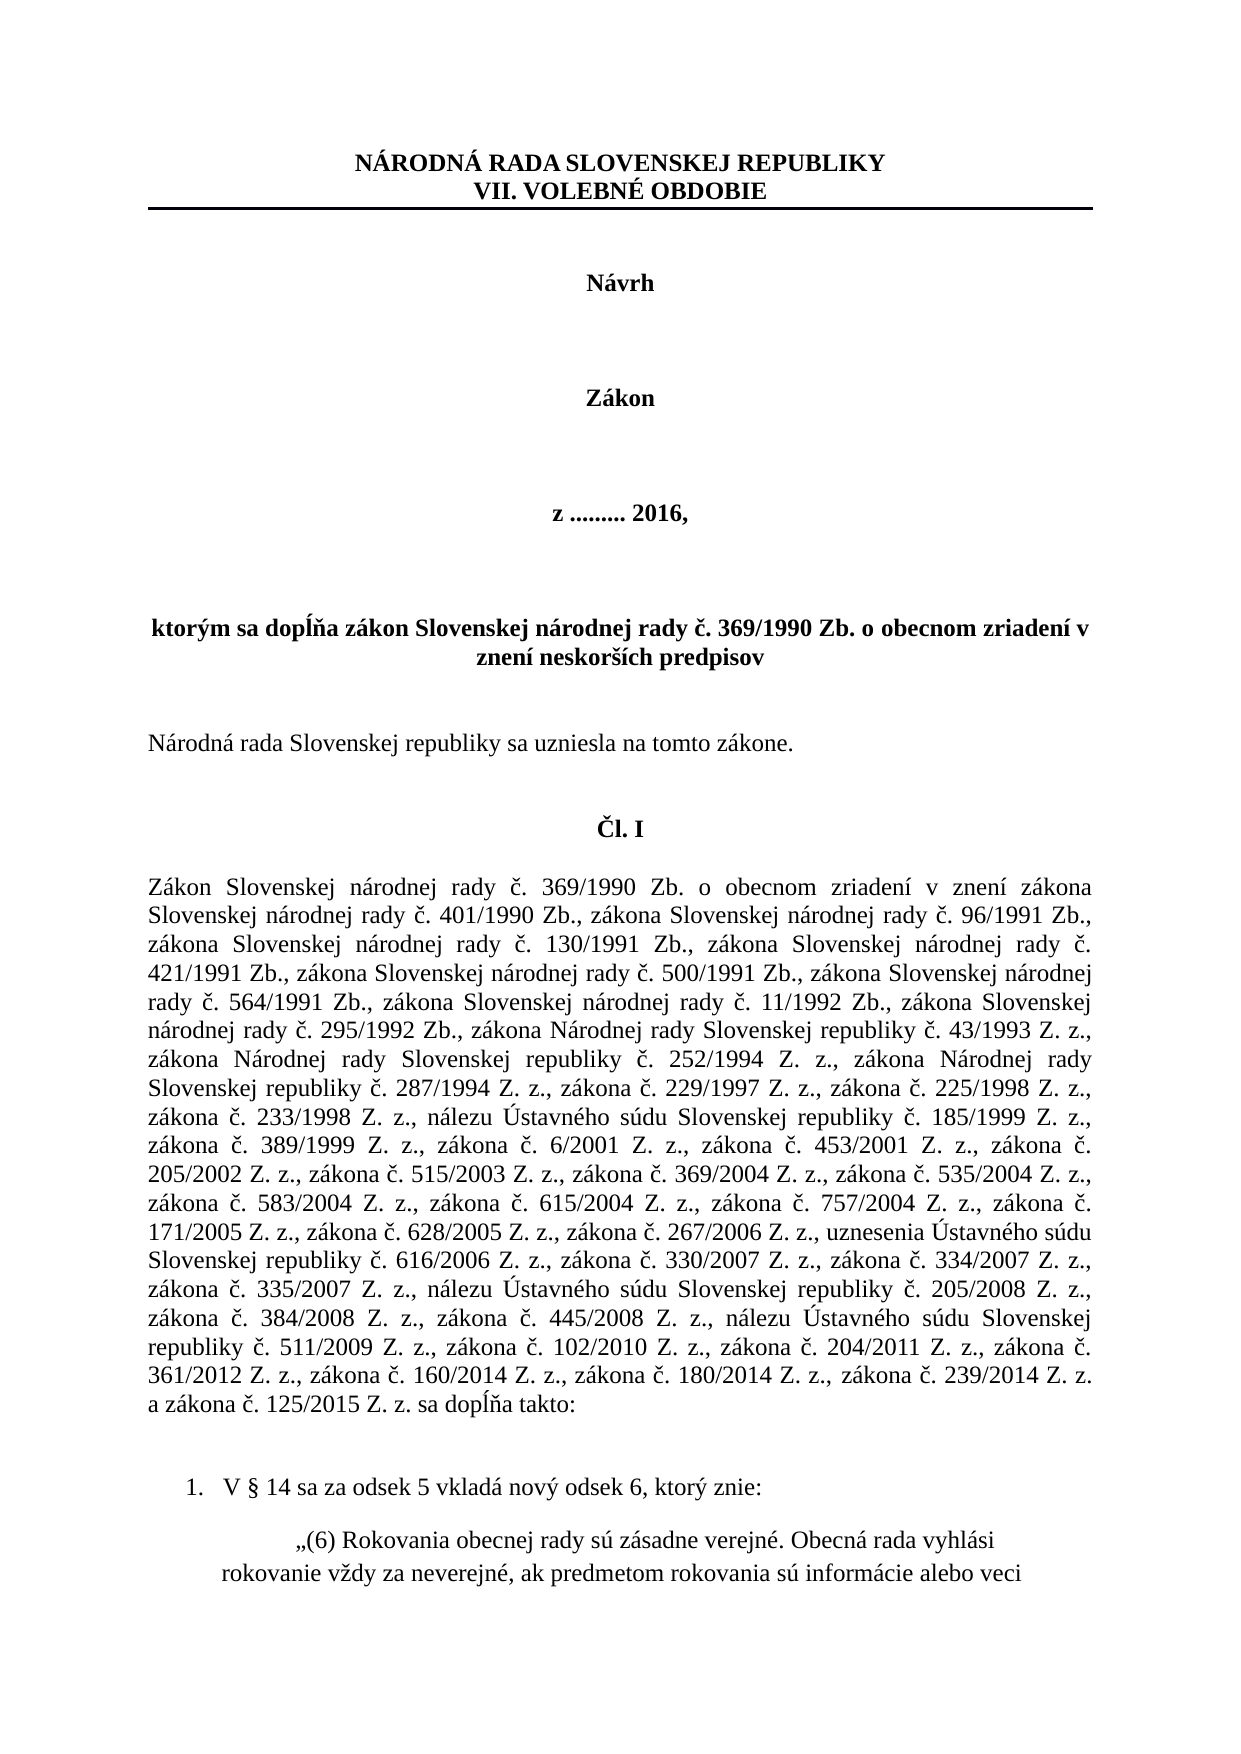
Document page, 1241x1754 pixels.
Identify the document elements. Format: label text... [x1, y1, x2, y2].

text VII. volebné obdobie [148, 176, 1093, 207]
text Zákon Slovenskej národnej rady č. 369/1990 Zb. o obecnom zriadení v znení zákona Slovenskej národnej rady č. 401/1990 Zb., zákona Slovenskej národnej rady č. 96/1991 Zb., zákona Slovenskej národnej rady č. 130/1991 Zb., zákona Slovenskej národnej rady č. 421/1991 Zb., zákona Slovenskej národnej rady č. 500/1991 Zb., zákona Slovenskej národnej rady č. 564/1991 Zb., zákona Slovenskej národnej rady č. 11/1992 Zb., zákona Slovenskej národnej rady č. 295/1992 Zb., zákona Národnej rady Slovenskej republiky č. 43/1993 Z. z., zákona Národnej rady Slovenskej republiky č. 252/1994 Z. z., zákona Národnej rady Slovenskej republiky č. 287/1994 Z. z., zákona č. 229/1997 Z. z., zákona č. 225/1998 Z. z., zákona č. 233/1998 Z. z., nálezu Ústavného súdu Slovenskej republiky č. 185/1999 Z. z., zákona č. 389/1999 Z. z., zákona č. 6/2001 Z. z., zákona č. 453/2001 Z. z., zákona č. 205/2002 Z. z., zákona č. 515/2003 Z. z., zákona č. 369/2004 Z. z., zákona č. 535/2004 Z. z., zákona č. 583/2004 Z. z., zákona č. 615/2004 Z. z., zákona č. 757/2004 Z. z., zákona č. 171/2005 Z. z., zákona č. 628/2005 Z. z., zákona č. 267/2006 Z. z., uznesenia Ústavného súdu Slovenskej republiky č. 616/2006 Z. z., zákona č. 330/2007 Z. z., zákona č. 334/2007 Z. z., zákona č. 335/2007 Z. z., nálezu Ústavného súdu Slovenskej republiky č. 205/2008 Z. z., zákona č. 384/2008 Z. z., zákona č. 445/2008 Z. z., nálezu Ústavného súdu Slovenskej republiky č. 511/2009 Z. z., zákona č. 102/2010 Z. z., zákona č. 204/2011 Z. z., zákona č. 361/2012 Z. z., zákona č. 160/2014 Z. z., zákona č. 180/2014 Z. z., zákona č. 239/2014 Z. z. a zákona č. 125/2015 Z. z. sa dopĺňa takto: [148, 872, 1093, 1418]
text Zákon [148, 383, 1093, 412]
text z ......... 2016, [148, 498, 1093, 527]
text ktorým sa dopĺňa zákon Slovenskej národnej rady č. 369/1990 Zb. o obecnom zriadení v znení neskorších predpisov [148, 613, 1093, 670]
list V § 14 sa za odsek 5 vkladá nový odsek 6, ktorý znie: [185, 1472, 1093, 1500]
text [221, 1526, 1093, 1587]
text Národná rada Slovenskej republiky [148, 148, 1093, 176]
text Návrh [148, 268, 1093, 297]
text Čl. I [148, 814, 1093, 843]
text Národná rada Slovenskej republiky sa uzniesla na tomto zákone. [148, 728, 1093, 757]
